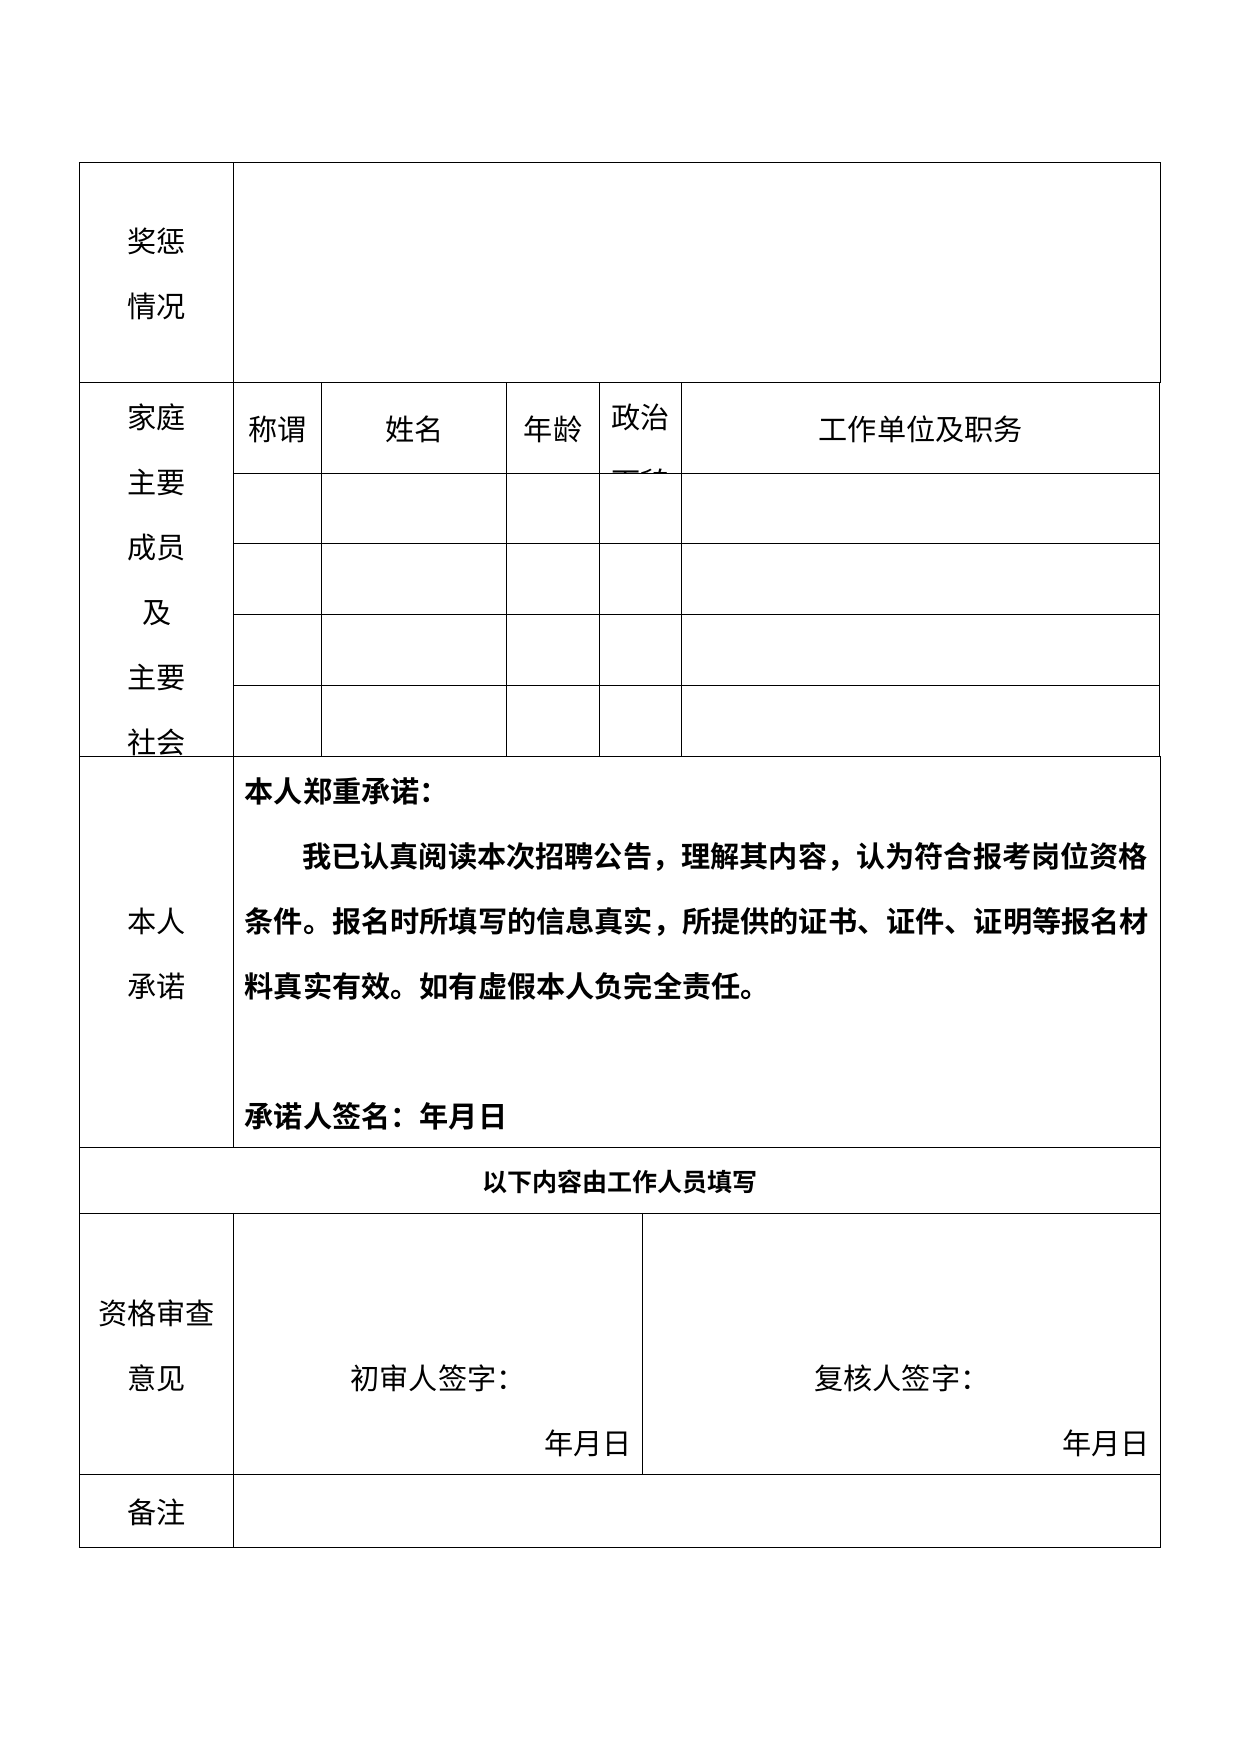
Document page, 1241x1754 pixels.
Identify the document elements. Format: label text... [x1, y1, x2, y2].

table_cell [234, 163, 1160, 382]
table_cell [234, 686, 321, 756]
table_cell [682, 544, 1159, 614]
table_cell [234, 474, 321, 543]
table_cell 称谓 [234, 383, 321, 472]
table_cell [507, 615, 599, 685]
table_cell 年龄 [507, 383, 599, 472]
table_cell [322, 615, 506, 685]
table_cell 初审人签字： 年月日 [234, 1214, 642, 1474]
table_cell [234, 1475, 1160, 1547]
table_cell [600, 544, 681, 614]
table_cell 家庭 主要 成员 及 主要 社会 关系 [80, 383, 233, 756]
table_cell 备注 [80, 1475, 233, 1547]
table_cell [507, 544, 599, 614]
table_cell [322, 686, 506, 756]
table_cell 资格审查意见 [80, 1214, 233, 1474]
table_cell [600, 686, 681, 756]
table_cell [682, 686, 1159, 756]
table_cell [600, 474, 681, 543]
table_cell 工作单位及职务 [682, 383, 1159, 472]
table_cell [507, 474, 599, 543]
table_cell 本人郑重承诺： 我已认真阅读本次招聘公告，理解其内容，认为符合报考岗位资格条件。报名时所填写的信息真实，所提供的证书、证件、证明等报名材料真实有效。如有虚假本人负完全责任。 承诺人签名：年月日 [234, 757, 1160, 1147]
table_cell 姓名 [322, 383, 506, 472]
table_cell 以下内容由工作人员填写 [80, 1148, 1160, 1213]
table_cell [600, 615, 681, 685]
table_cell [682, 615, 1159, 685]
table_cell [322, 474, 506, 543]
table_cell [682, 474, 1159, 543]
table_cell 复核人签字： 年月日 [643, 1214, 1160, 1474]
table_cell 政治面貌 [600, 383, 681, 472]
table_cell [234, 615, 321, 685]
table_cell [234, 544, 321, 614]
table_cell [322, 544, 506, 614]
table_cell 奖惩 情况 [80, 163, 233, 382]
table_cell [507, 686, 599, 756]
table_cell 本人 承诺 [80, 757, 233, 1147]
